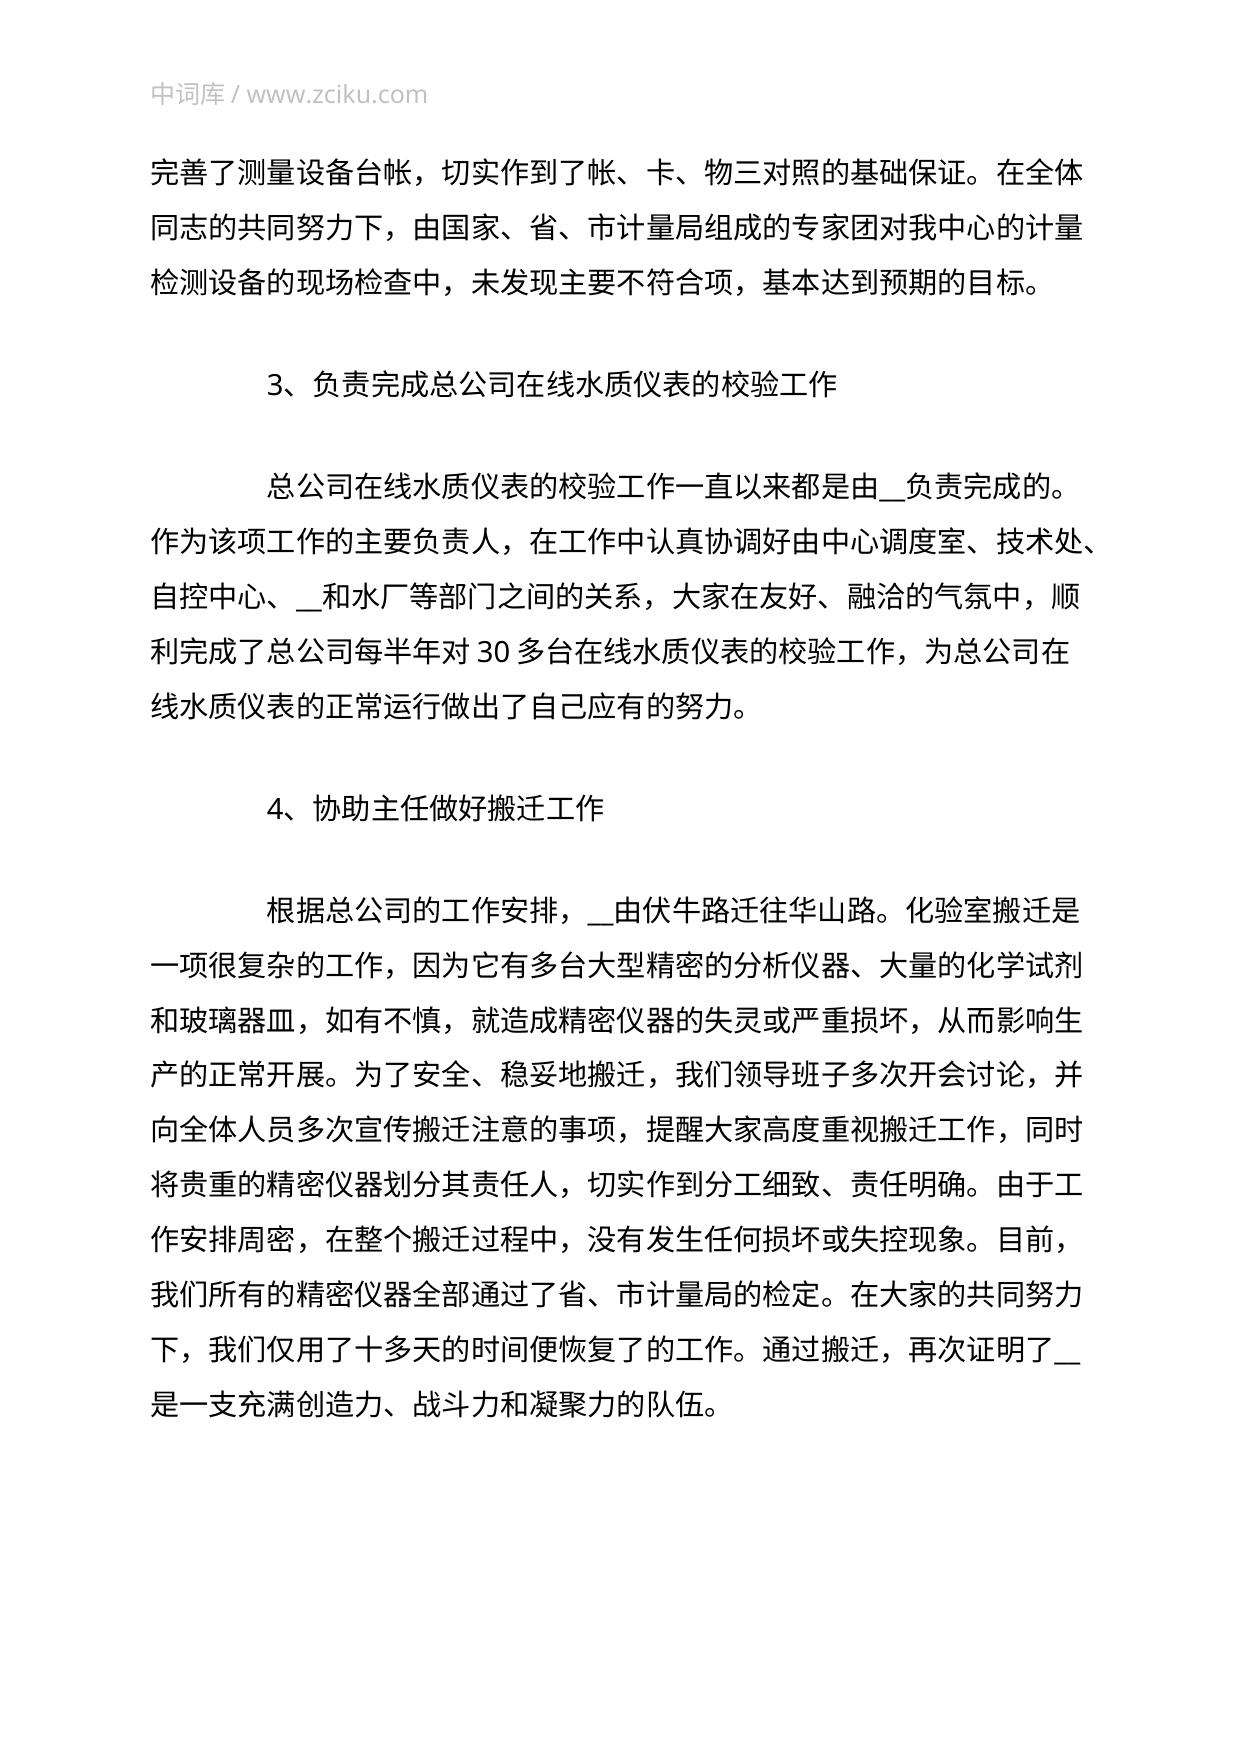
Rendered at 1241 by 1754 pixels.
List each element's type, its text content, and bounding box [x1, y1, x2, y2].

text 总公司在线水质仪表的校验工作一直以来都是由__负责完成的。作为该项工作的主要负责人，在工作中认真协调好由中心调度室、技术处、自控中心、__和水厂等部门之间的关系，大家在友好、融洽的气氛中，顺利完成了总公司每半年对30多台在线水质仪表的校验工作，为总公司在线水质仪表的正常运行做出了自己应有的努力。 [150, 463, 1090, 726]
text 根据总公司的工作安排，__由伏牛路迁往华山路。化验室搬迁是一项很复杂的工作，因为它有多台大型精密的分析仪器、大量的化学试剂和玻璃器皿，如有不慎，就造成精密仪器的失灵或严重损坏，从而影响生产的正常开展。为了安全、稳妥地搬迁，我们领导班子多次开会讨论，并向全体人员多次宣传搬迁注意的事项，提醒大家高度重视搬迁工作，同时将贵重的精密仪器划分其责任人，切实作到分工细致、责任明确。由于工作安排周密，在整个搬迁过程中，没有发生任何损坏或失控现象。目前，我们所有的精密仪器全部通过了省、市计量局的检定。在大家的共同努力下，我们仅用了十多天的时间便恢复了的工作。通过搬迁，再次证明了__是一支充满创造力、战斗力和凝聚力的队伍。 [150, 887, 1090, 1424]
text 4、协助主任做好搬迁工作 [150, 785, 1090, 828]
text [150, 150, 1090, 302]
text 3、负责完成总公司在线水质仪表的校验工作 [150, 362, 1090, 404]
